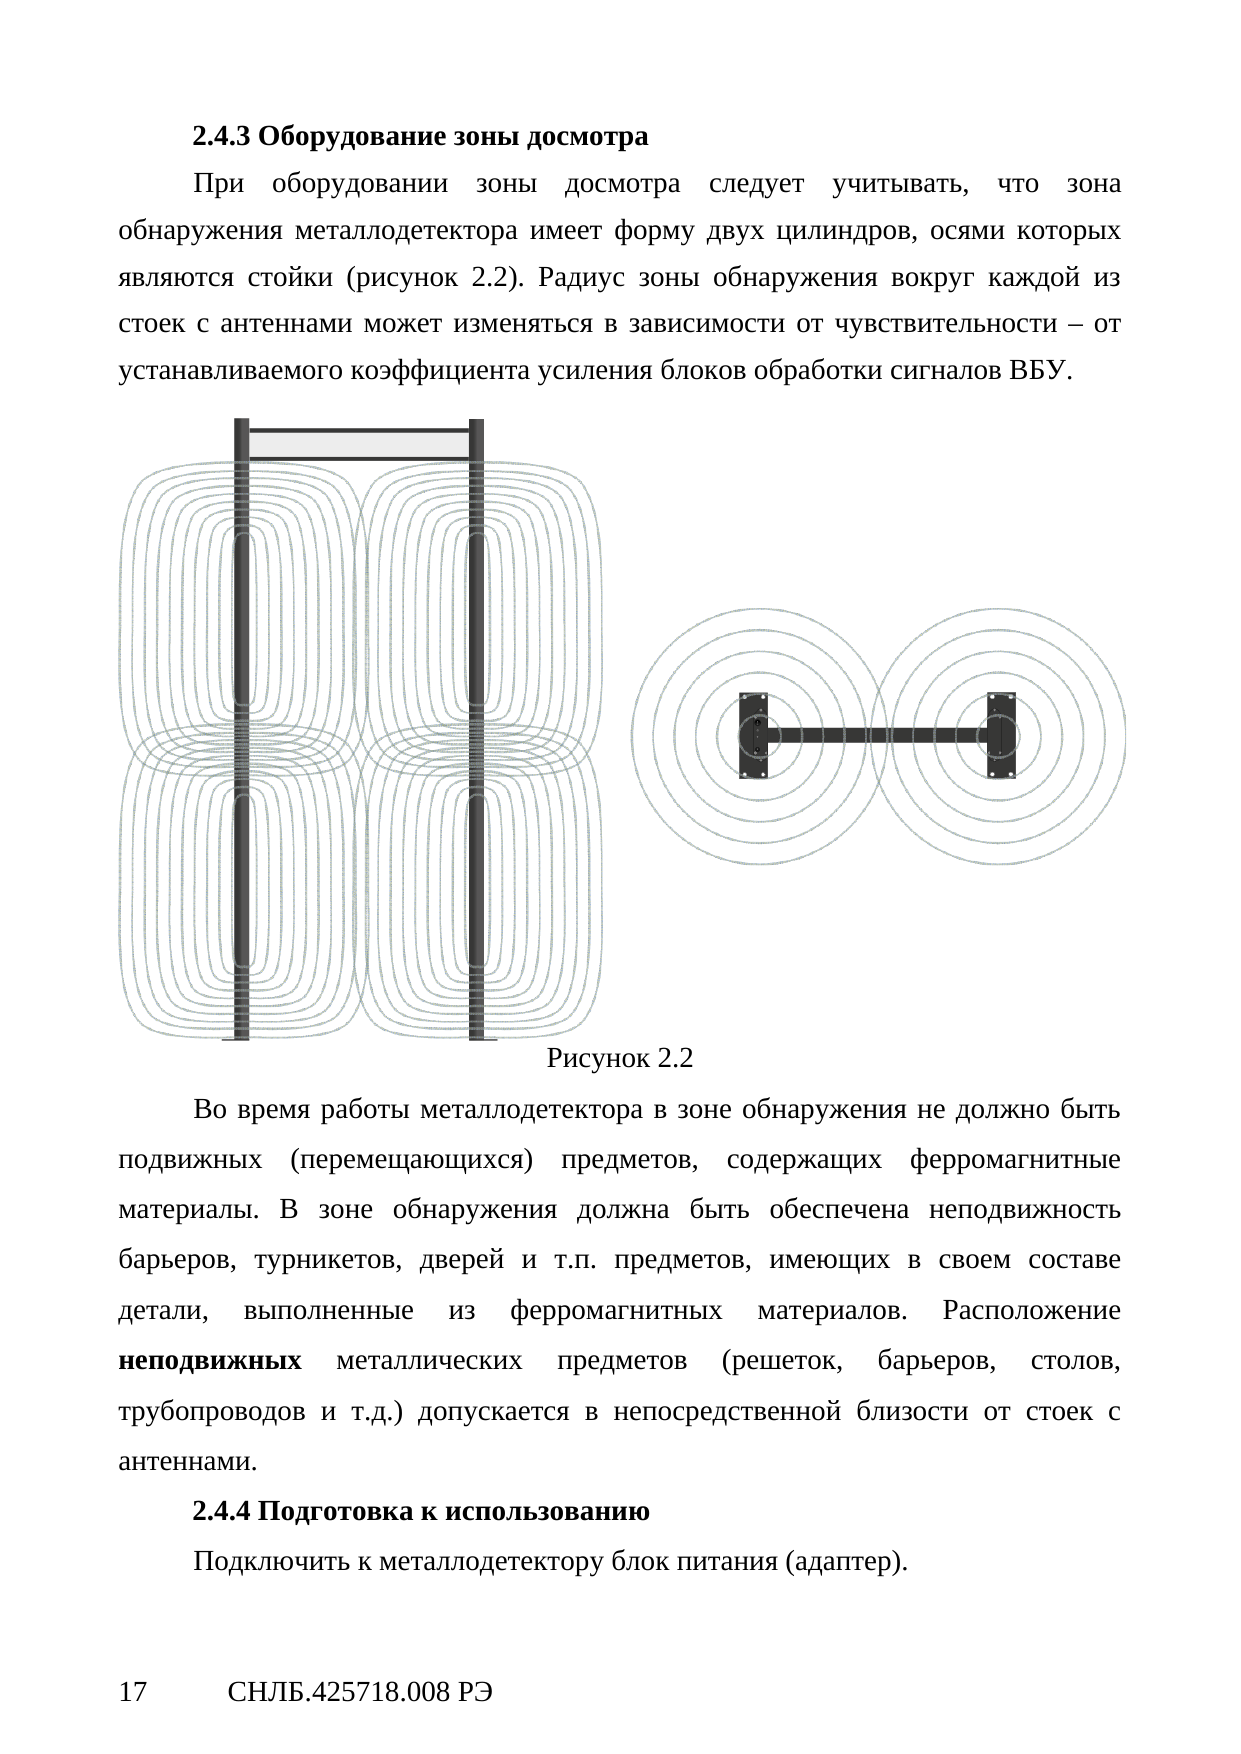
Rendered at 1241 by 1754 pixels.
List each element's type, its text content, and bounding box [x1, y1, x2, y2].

subtitle 2.4.4 Подготовка к использованию [118, 1493, 1122, 1527]
text Во время работы металлодетектора в зоне обнаружения не должно быть подвижных (перемещающихся) предметов, содержащих ферромагнитные материалы. В зоне обнаружения должна быть обеспечена неподвижность барьеров, турникетов, дверей и т.п. предметов, имеющих в своем составе детали, выполненные из ферромагнитных материалов. Расположение неподвижных металлических предметов (решеток, барьеров, столов, трубопроводов и т.д.) допускается в непосредственной близости от стоек с антеннами. [118, 1091, 1122, 1476]
text При оборудовании зоны досмотра следует учитывать, что зона обнаружения металлодетектора имеет форму двух цилиндров, осями которых являются стойки (рисунок 2.2). Радиус зоны обнаружения вокруг каждой из стоек с антеннами может изменяться в зависимости от чувствительности – от устанавливаемого коэффициента усиления блоков обработки сигналов ВБУ. [118, 165, 1122, 386]
picture [118, 418, 1127, 1041]
subtitle 2.4.3 Оборудование зоны досмотра [118, 118, 1122, 152]
text Рисунок 2.2 [118, 1041, 1122, 1074]
text Подключить к металлодетектору блок питания (адаптер). [118, 1543, 1122, 1577]
